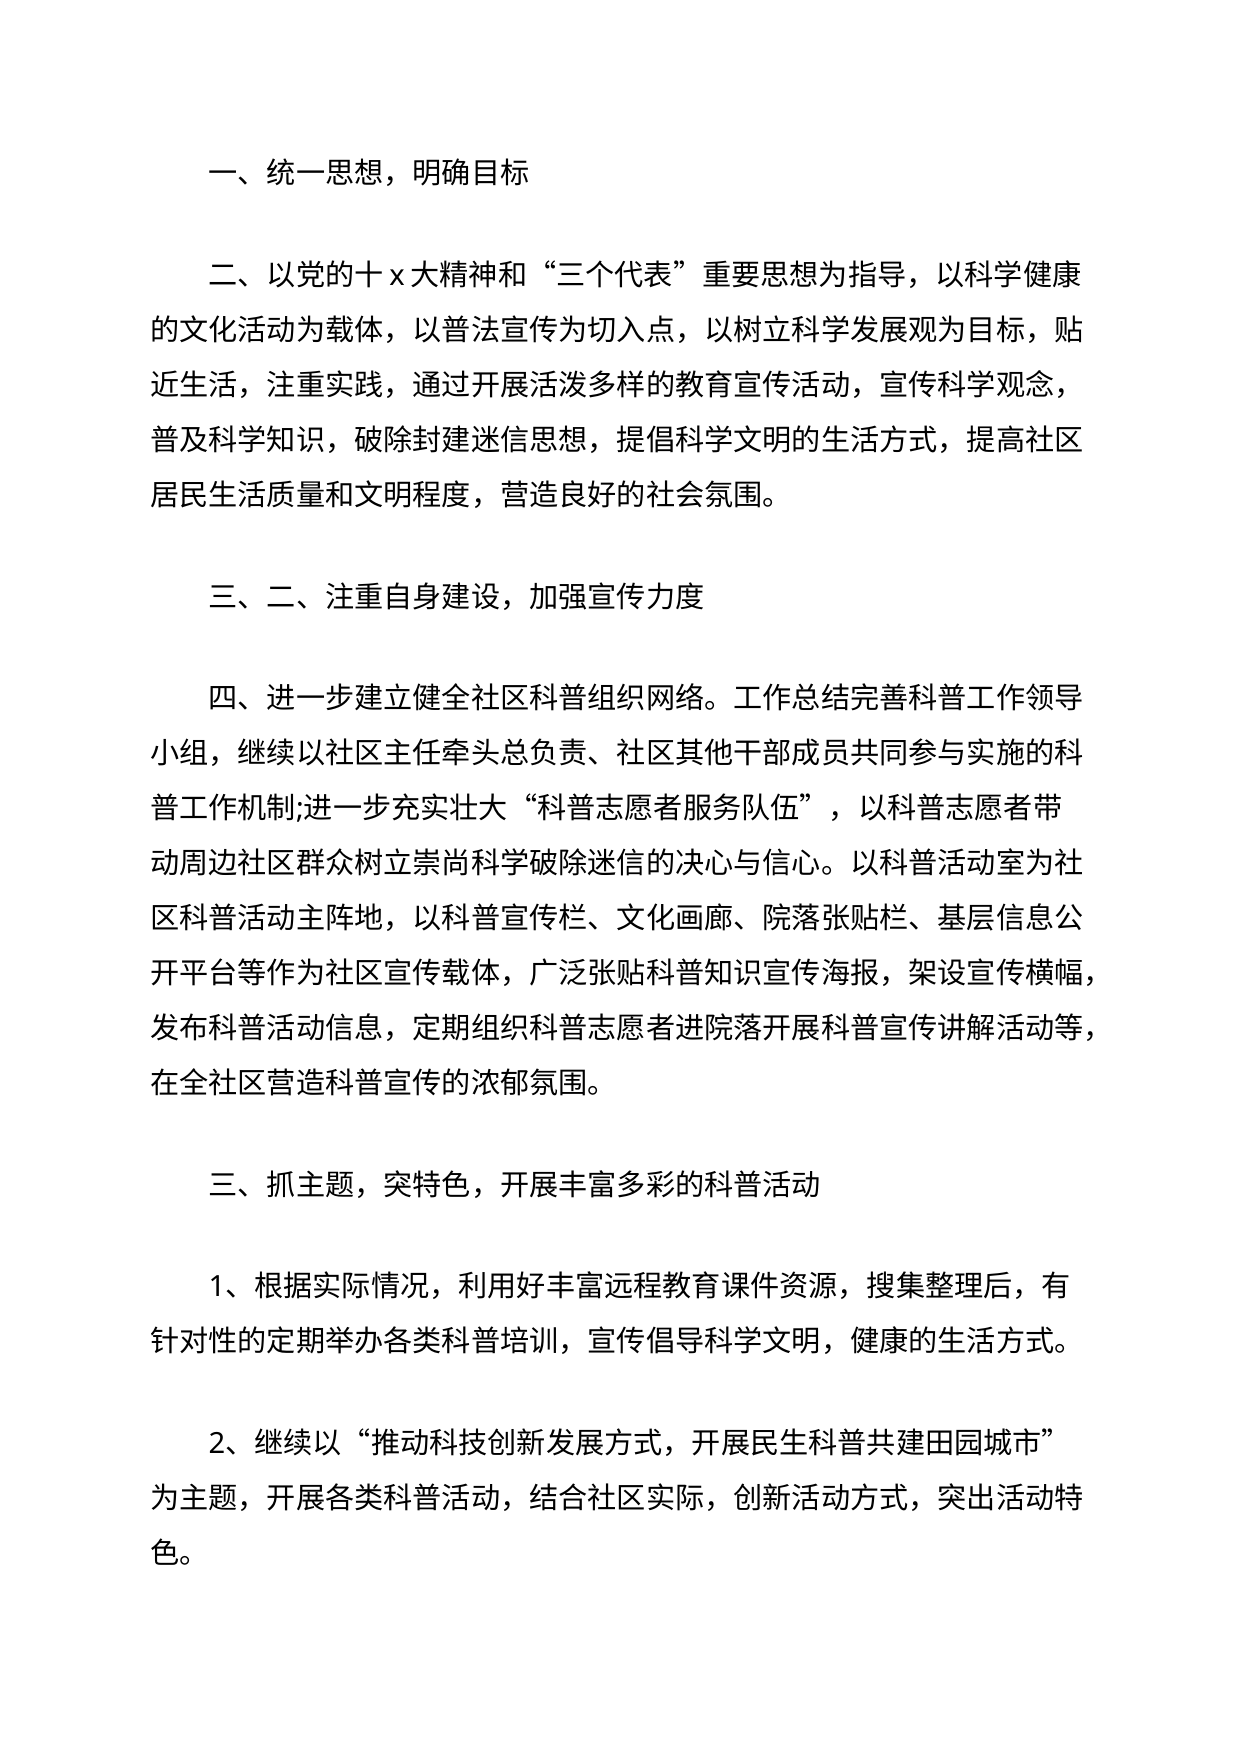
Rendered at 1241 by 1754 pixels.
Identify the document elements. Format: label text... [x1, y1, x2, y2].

text 1、根据实际情况，利用好丰富远程教育课件资源，搜集整理后，有针对性的定期举办各类科普培训，宣传倡导科学文明，健康的生活方式。 [150, 1263, 1090, 1360]
text 三、抓主题，突特色，开展丰富多彩的科普活动 [150, 1161, 1090, 1203]
text 一、统一思想，明确目标 [150, 150, 1090, 192]
text 2、继续以“推动科技创新发展方式，开展民生科普共建田园城市”为主题，开展各类科普活动，结合社区实际，创新活动方式，突出活动特色。 [150, 1420, 1090, 1572]
text 四、进一步建立健全社区科普组织网络。工作总结完善科普工作领导小组，继续以社区主任牵头总负责、社区其他干部成员共同参与实施的科普工作机制;进一步充实壮大“科普志愿者服务队伍”，以科普志愿者带动周边社区群众树立崇尚科学破除迷信的决心与信心。以科普活动室为社区科普活动主阵地，以科普宣传栏、文化画廊、院落张贴栏、基层信息公开平台等作为社区宣传载体，广泛张贴科普知识宣传海报，架设宣传横幅，发布科普活动信息，定期组织科普志愿者进院落开展科普宣传讲解活动等，在全社区营造科普宣传的浓郁氛围。 [150, 675, 1090, 1102]
text 三、二、注重自身建设，加强宣传力度 [150, 573, 1090, 616]
text 二、以党的十x大精神和“三个代表”重要思想为指导，以科学健康的文化活动为载体，以普法宣传为切入点，以树立科学发展观为目标，贴近生活，注重实践，通过开展活泼多样的教育宣传活动，宣传科学观念，普及科学知识，破除封建迷信思想，提倡科学文明的生活方式，提高社区居民生活质量和文明程度，营造良好的社会氛围。 [150, 252, 1090, 514]
